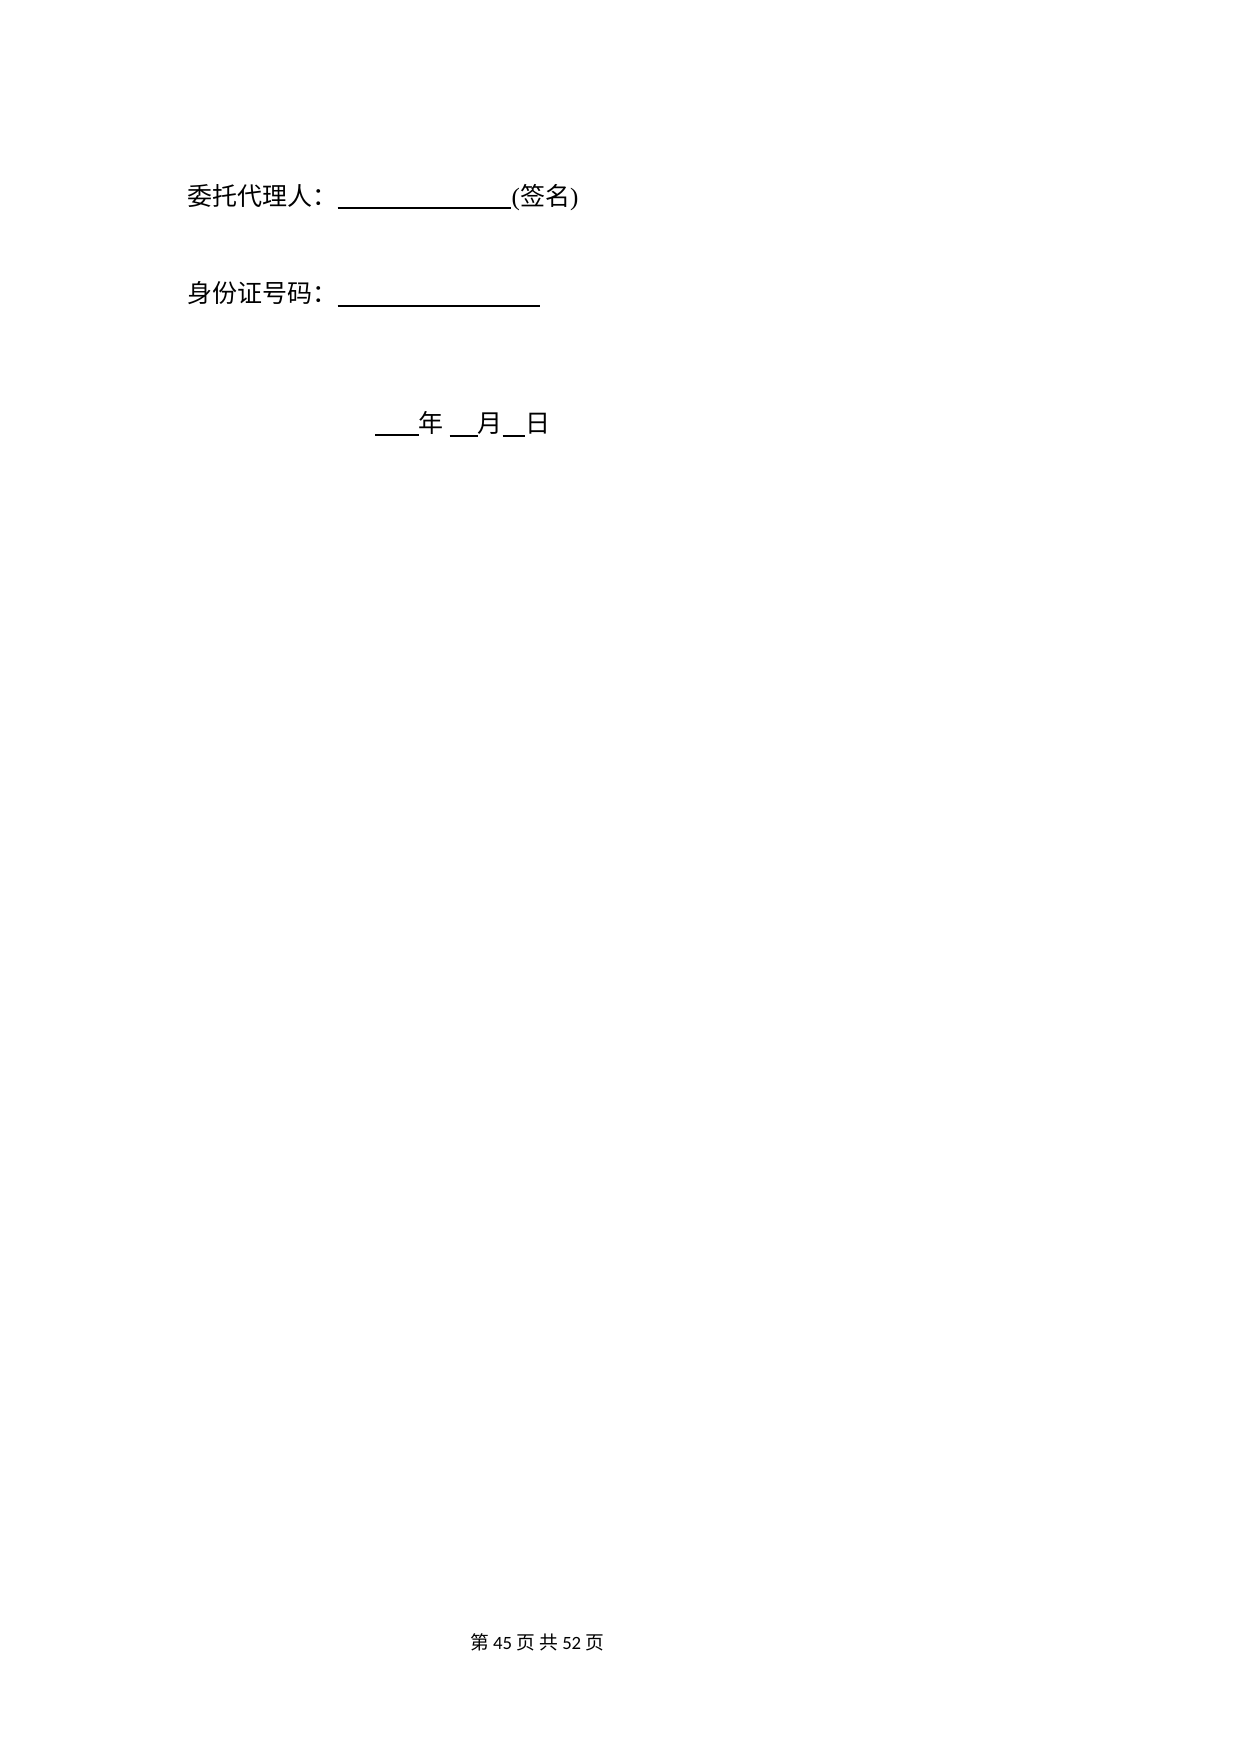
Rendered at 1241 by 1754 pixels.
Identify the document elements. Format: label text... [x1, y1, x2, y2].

text 年 月 日 [187, 389, 1053, 454]
text 委托代理人： (签名) [187, 162, 1053, 227]
text 身份证号码： [187, 259, 1053, 324]
